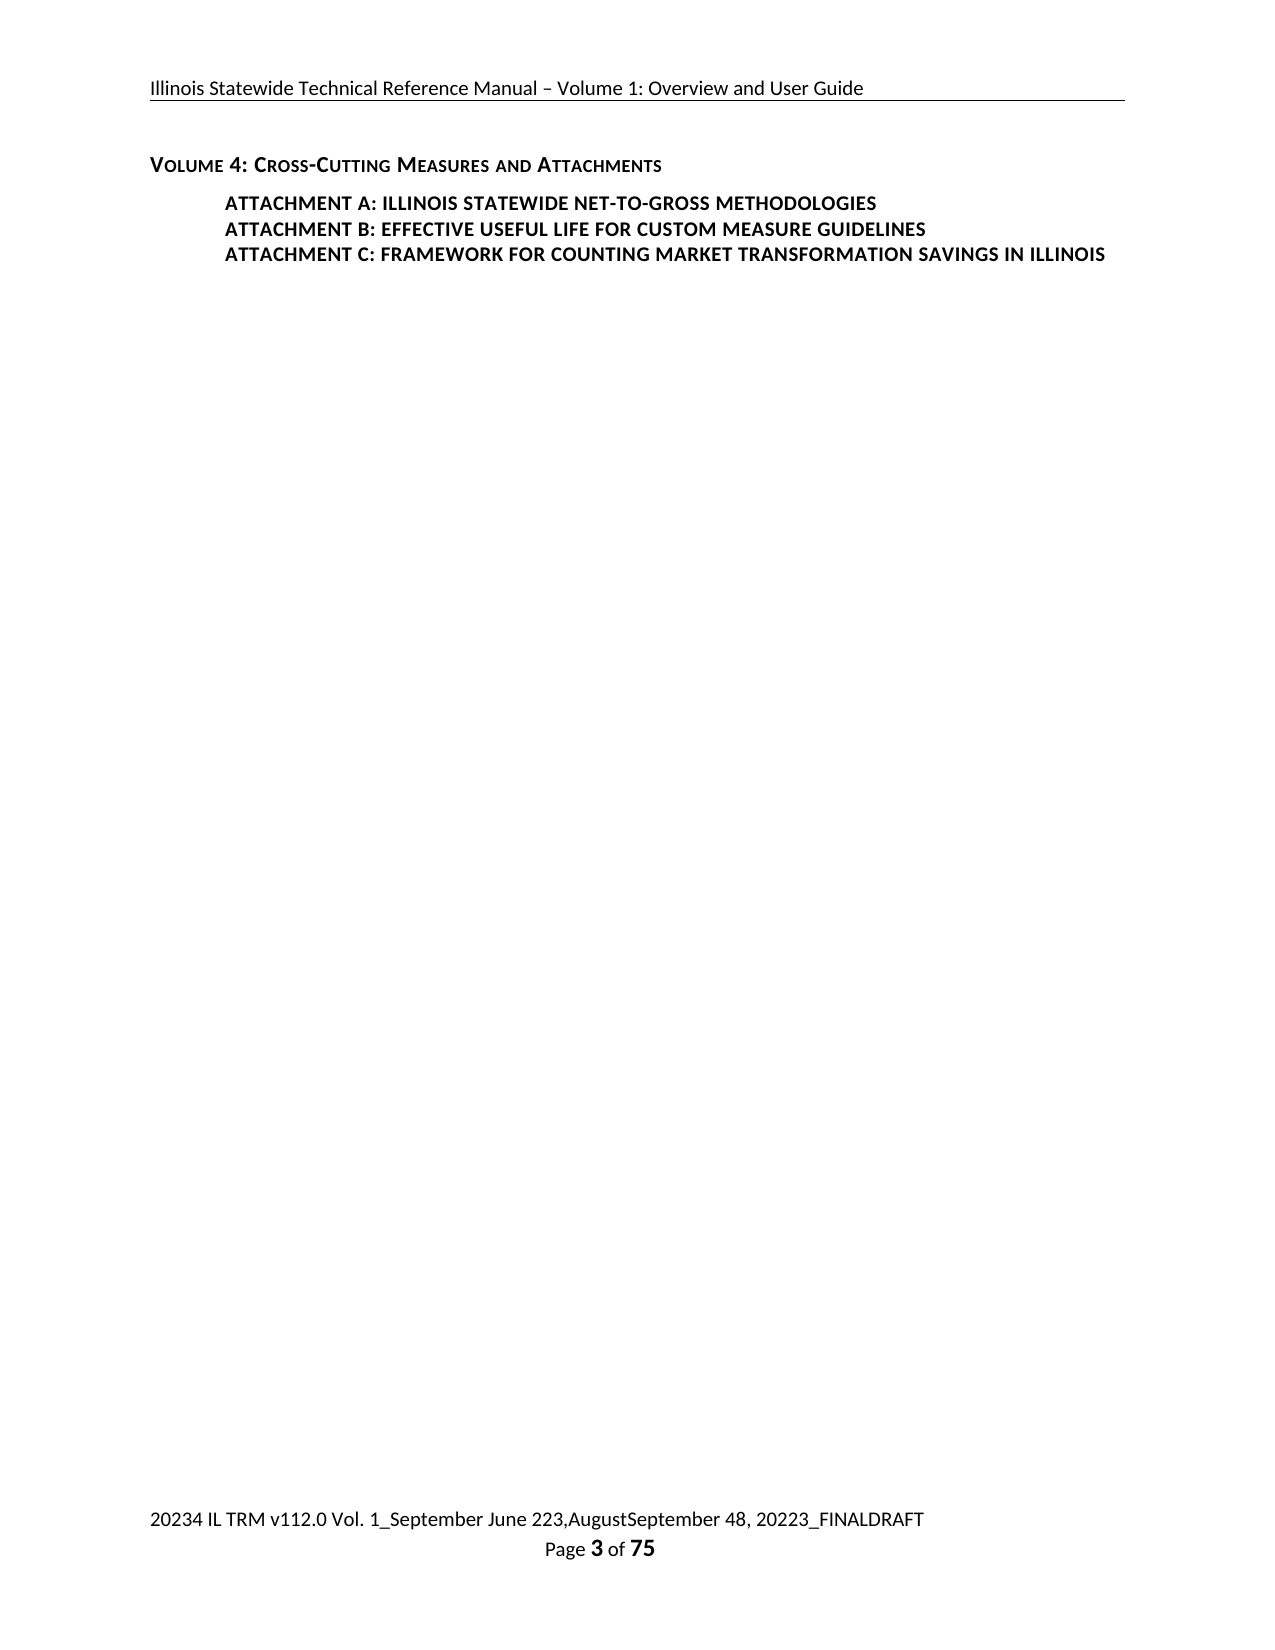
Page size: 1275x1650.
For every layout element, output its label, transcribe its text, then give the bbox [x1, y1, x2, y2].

text ATTACHMENT C: FRAMEWORK FOR COUNTING MARKET TRANSFORMATION SAVINGS IN ILLINOIS [150, 241, 1125, 267]
text ATTACHMENT B: EFFECTIVE USEFUL LIFE FOR CUSTOM MEASURE GUIDELINES [150, 216, 1125, 241]
text ATTACHMENT A: ILLINOIS STATEWIDE NET-TO-GROSS METHODOLOGIES [150, 191, 1125, 216]
text Volume 4: Cross-Cutting Measures and Attachments [150, 150, 1125, 178]
